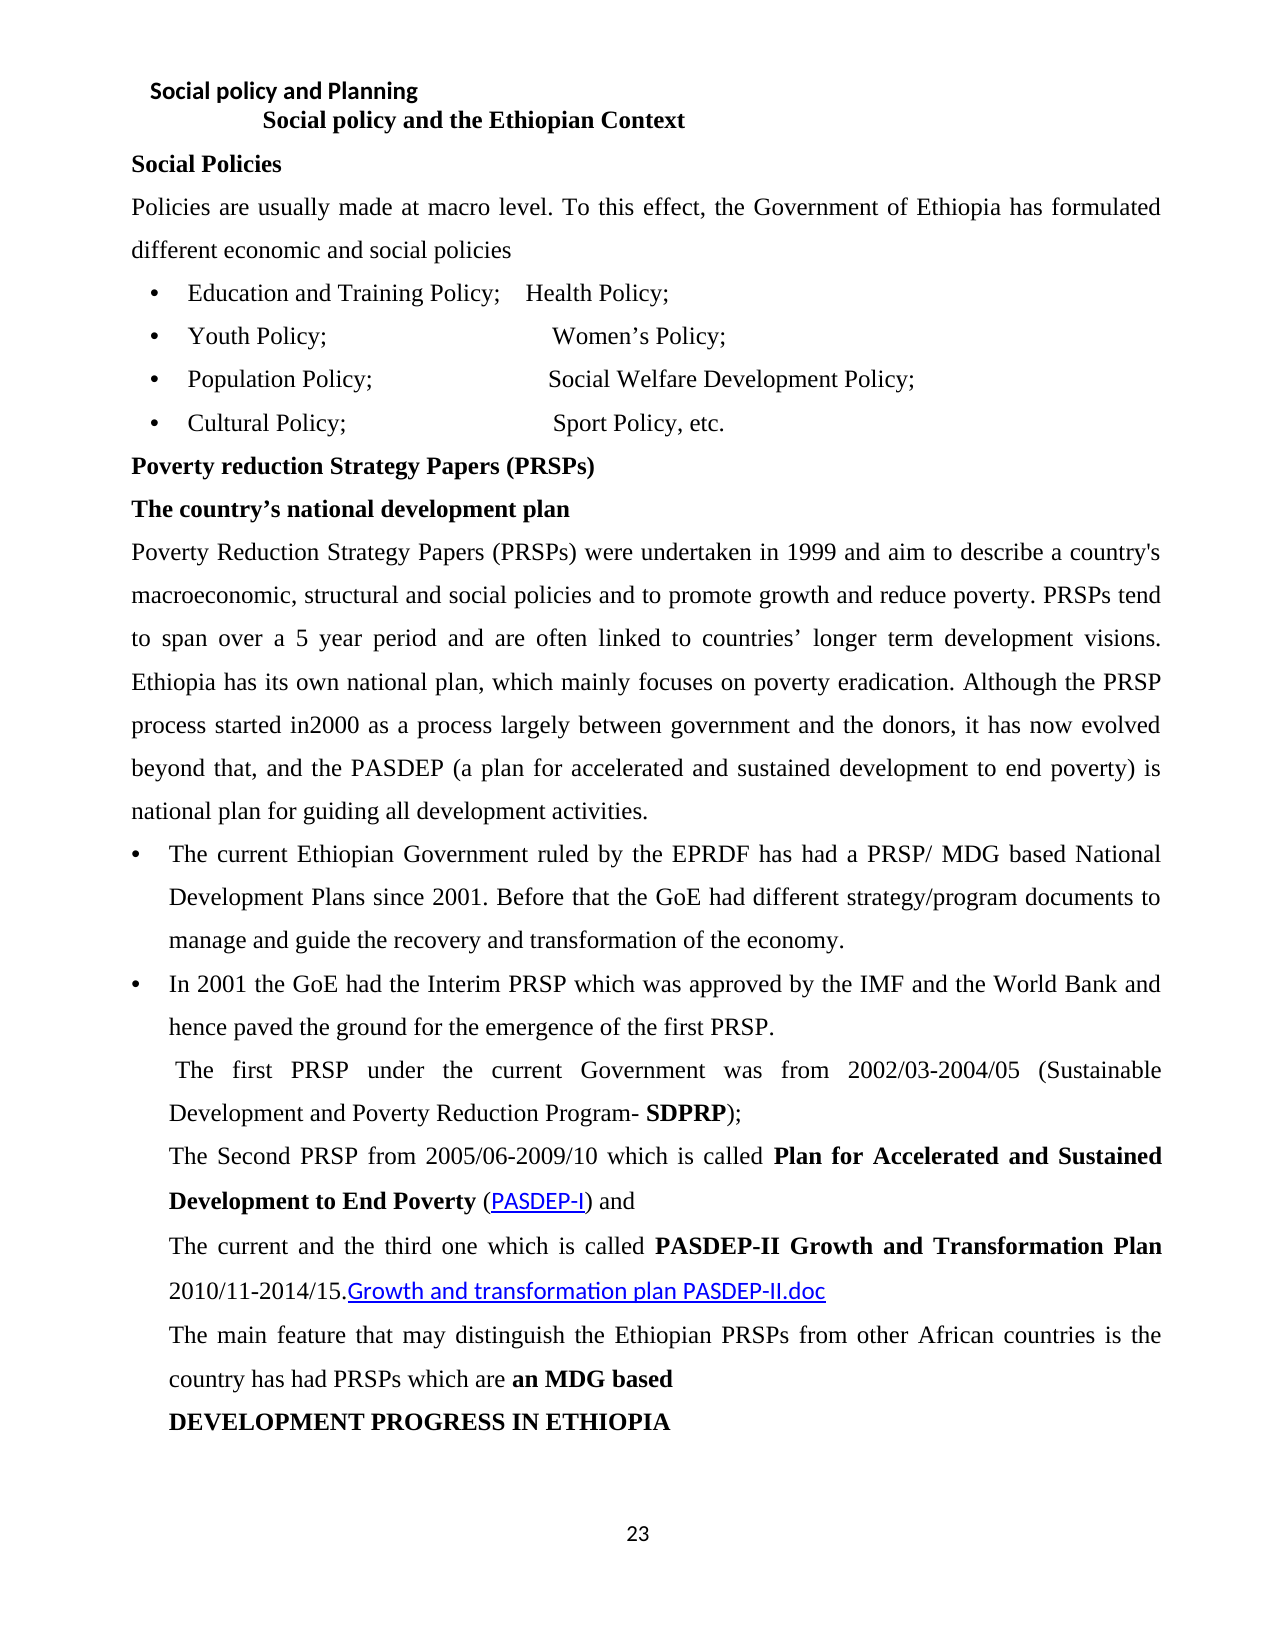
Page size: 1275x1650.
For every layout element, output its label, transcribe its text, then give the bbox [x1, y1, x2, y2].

text Social Policies [131, 149, 1162, 177]
list The current Ethiopian Government ruled by the EPRDF has had a PRSP/ MDG based National Development Plans since 2001. Before that the GoE had different strategy/program documents to manage and guide the recovery and transformation of the economy. [131, 839, 1162, 954]
list In 2001 the GoE had the Interim PRSP which was approved by the IMF and the World Bank and hence paved the ground for the emergence of the first PRSP. [131, 968, 1162, 1041]
text Policies are usually made at macro level. To this effect, the Government of Ethiopia has formulated different economic and social policies [131, 192, 1162, 264]
text DEVELOPMENT PROGRESS IN ETHIOPIA [169, 1407, 1162, 1436]
text The main feature that may distinguish the Ethiopian PRSPs from other African countries is the country has had PRSPs which are an MDG based [169, 1321, 1162, 1392]
text Poverty reduction Strategy Papers (PRSPs) [131, 451, 1162, 480]
list Youth Policy; Women’s Policy; [150, 321, 1162, 350]
text Social policy and the Ethiopian Context [131, 106, 1162, 134]
text The Second PRSP from 2005/06-2009/10 which is called Plan for Accelerated and Sustained Development to End Poverty (PASDEP-I) and [169, 1141, 1162, 1216]
text The country’s national development plan [131, 494, 1162, 523]
list Education and Training Policy; Health Policy; [150, 278, 1162, 307]
list Cultural Policy; Sport Policy, etc. [150, 408, 1162, 437]
text The first PRSP under the current Government was from 2002/03-2004/05 (Sustainable Development and Poverty Reduction Program- SDPRP); [169, 1055, 1162, 1127]
text Poverty Reduction Strategy Papers (PRSPs) were undertaken in 1999 and aim to describe a country's macroeconomic, structural and social policies and to promote growth and reduce poverty. PRSPs tend to span over a 5 year period and are often linked to countries’ longer term development visions. Ethiopia has its own national plan, which mainly focuses on poverty eradication. Although the PRSP process started in2000 as a process largely between government and the donors, it has now evolved beyond that, and the PASDEP (a plan for accelerated and sustained development to end poverty) is national plan for guiding all development activities. [131, 537, 1162, 825]
list Population Policy; Social Welfare Development Policy; [150, 364, 1162, 393]
text The current and the third one which is called PASDEP-II Growth and Transformation Plan 2010/11-2014/15.Growth and transformation plan PASDEP-II.doc [169, 1231, 1162, 1305]
